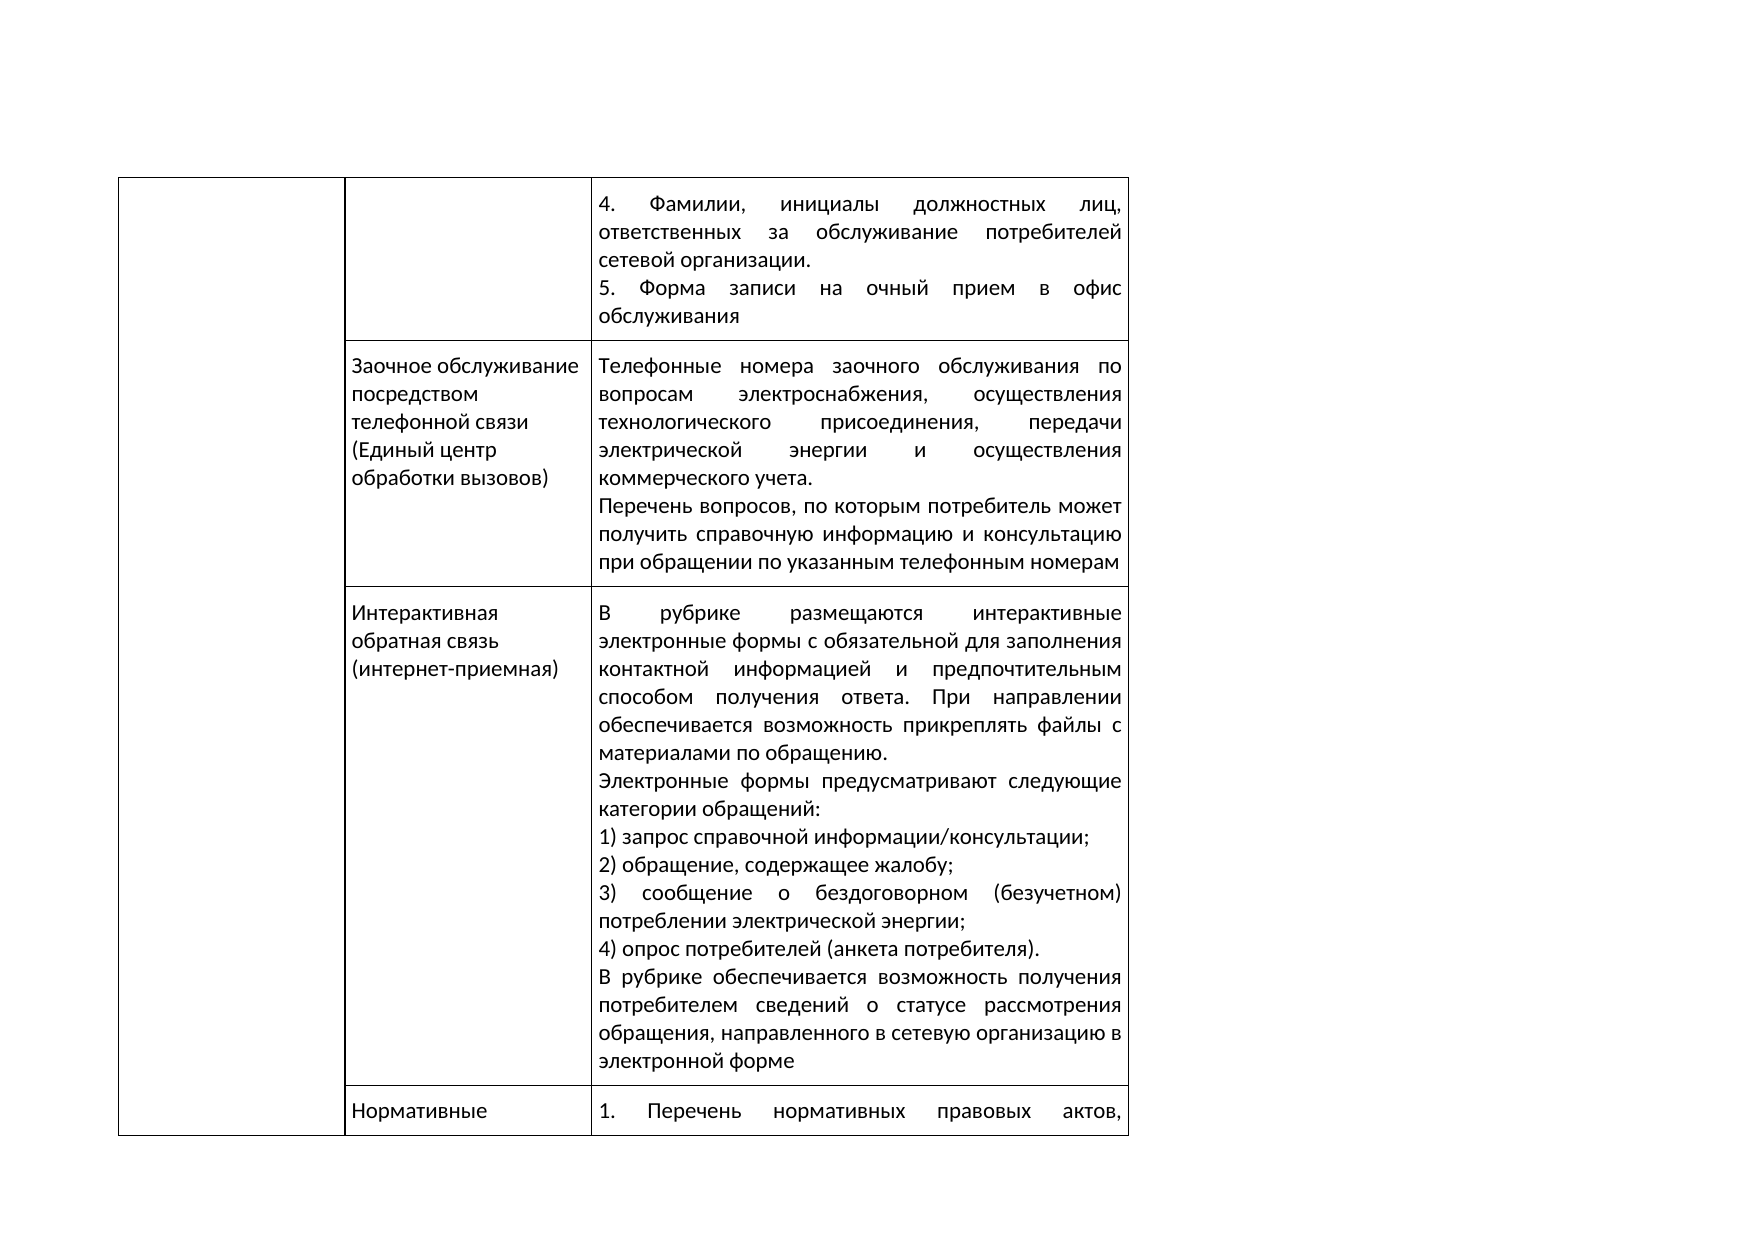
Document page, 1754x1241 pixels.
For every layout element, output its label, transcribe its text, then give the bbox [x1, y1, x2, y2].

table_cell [346, 1086, 591, 1135]
table_cell Интерактивная обратная связь (интернет-приемная) [346, 587, 591, 1085]
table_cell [346, 178, 591, 339]
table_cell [119, 178, 344, 1135]
table_cell В рубрике размещаются интерактивные электронные формы с обязательной для заполнения контактной информацией и предпочтительным способом получения ответа. При направлении обеспечивается возможность прикреплять файлы с материалами по обращению. Электронные формы предусматривают следующие категории обращений: 1) запрос справочной информации/консультации; 2) обращение, содержащее жалобу; 3) сообщение о бездоговорном (безучетном) потреблении электрической энергии; 4) опрос потребителей (анкета потребителя). В рубрике обеспечивается возможность получения потребителем сведений о статусе рассмотрения обращения, направленного в сетевую организацию в электронной форме [592, 587, 1128, 1085]
table_cell Телефонные номера заочного обслуживания по вопросам электроснабжения, осуществления технологического присоединения, передачи электрической энергии и осуществления коммерческого учета. Перечень вопросов, по которым потребитель может получить справочную информацию и консультацию при обращении по указанным телефонным номерам [592, 341, 1128, 586]
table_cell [592, 178, 1128, 339]
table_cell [592, 1086, 1128, 1135]
table_cell Заочное обслуживание посредством телефонной связи (Единый центр обработки вызовов) [346, 341, 591, 586]
